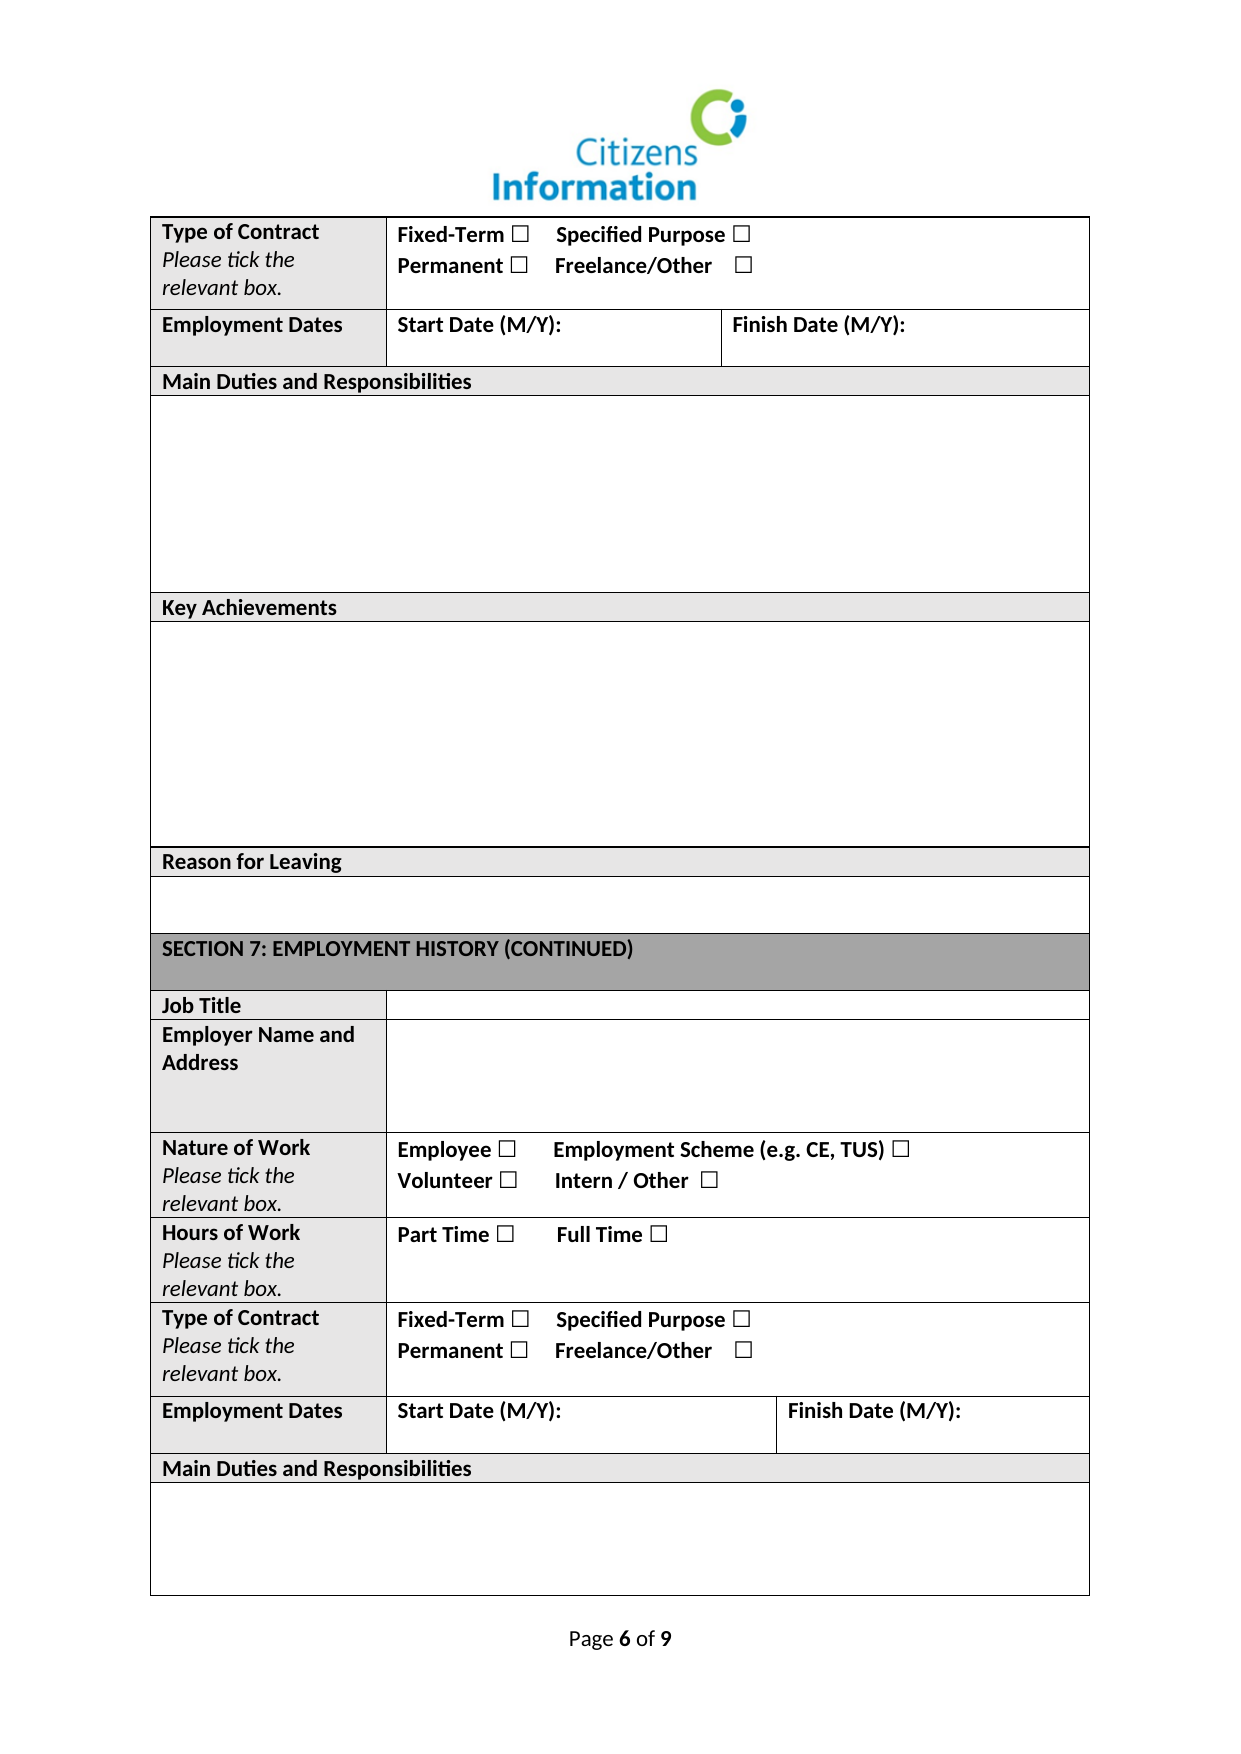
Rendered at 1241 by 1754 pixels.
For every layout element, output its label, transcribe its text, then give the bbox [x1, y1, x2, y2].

table_cell Employee Employment Scheme (e.g. CE, TUS) Volunteer Intern / Other [387, 1133, 1089, 1217]
table_cell Main Duties and Responsibilities [151, 1454, 1089, 1482]
table_cell [151, 1483, 1089, 1595]
table_cell Start Date (M/Y): [387, 310, 721, 366]
table_cell [151, 622, 1089, 846]
table_cell Hours of Work Please tick the relevant box. [151, 1218, 386, 1302]
table_cell Finish Date (M/Y): [777, 1397, 1089, 1453]
table_cell Nature of Work Please tick the relevant box. [151, 1133, 386, 1217]
table_cell Fixed-Term Specified Purpose Permanent Freelance/Other [387, 1303, 1089, 1396]
table_cell Part Time Full Time [387, 1218, 1089, 1302]
table_cell Key Achievements [151, 593, 1089, 621]
table_cell Employment Dates [151, 310, 386, 366]
table_cell Employer Name and Address [151, 1020, 386, 1132]
table_cell Main Duties and Responsibilities [151, 367, 1089, 395]
table_cell SECTION 7: EMPLOYMENT HISTORY (CONTINUED) [151, 934, 1089, 990]
table_cell [151, 877, 1089, 933]
table_cell [151, 396, 1089, 592]
table_cell [387, 991, 1089, 1019]
picture [477, 73, 763, 216]
table_cell Fixed-Term Specified Purpose Permanent Freelance/Other [387, 218, 1089, 309]
table_cell [387, 1020, 1089, 1132]
table_cell Start Date (M/Y): [387, 1397, 776, 1453]
table_cell Finish Date (M/Y): [722, 310, 1089, 366]
table_cell Employment Dates [151, 1397, 386, 1453]
table_cell Reason for Leaving [151, 848, 1089, 876]
table_cell Type of Contract Please tick the relevant box. [151, 1303, 386, 1396]
table_cell Job Title [151, 991, 386, 1019]
table_cell Type of Contract Please tick the relevant box. [151, 218, 386, 309]
